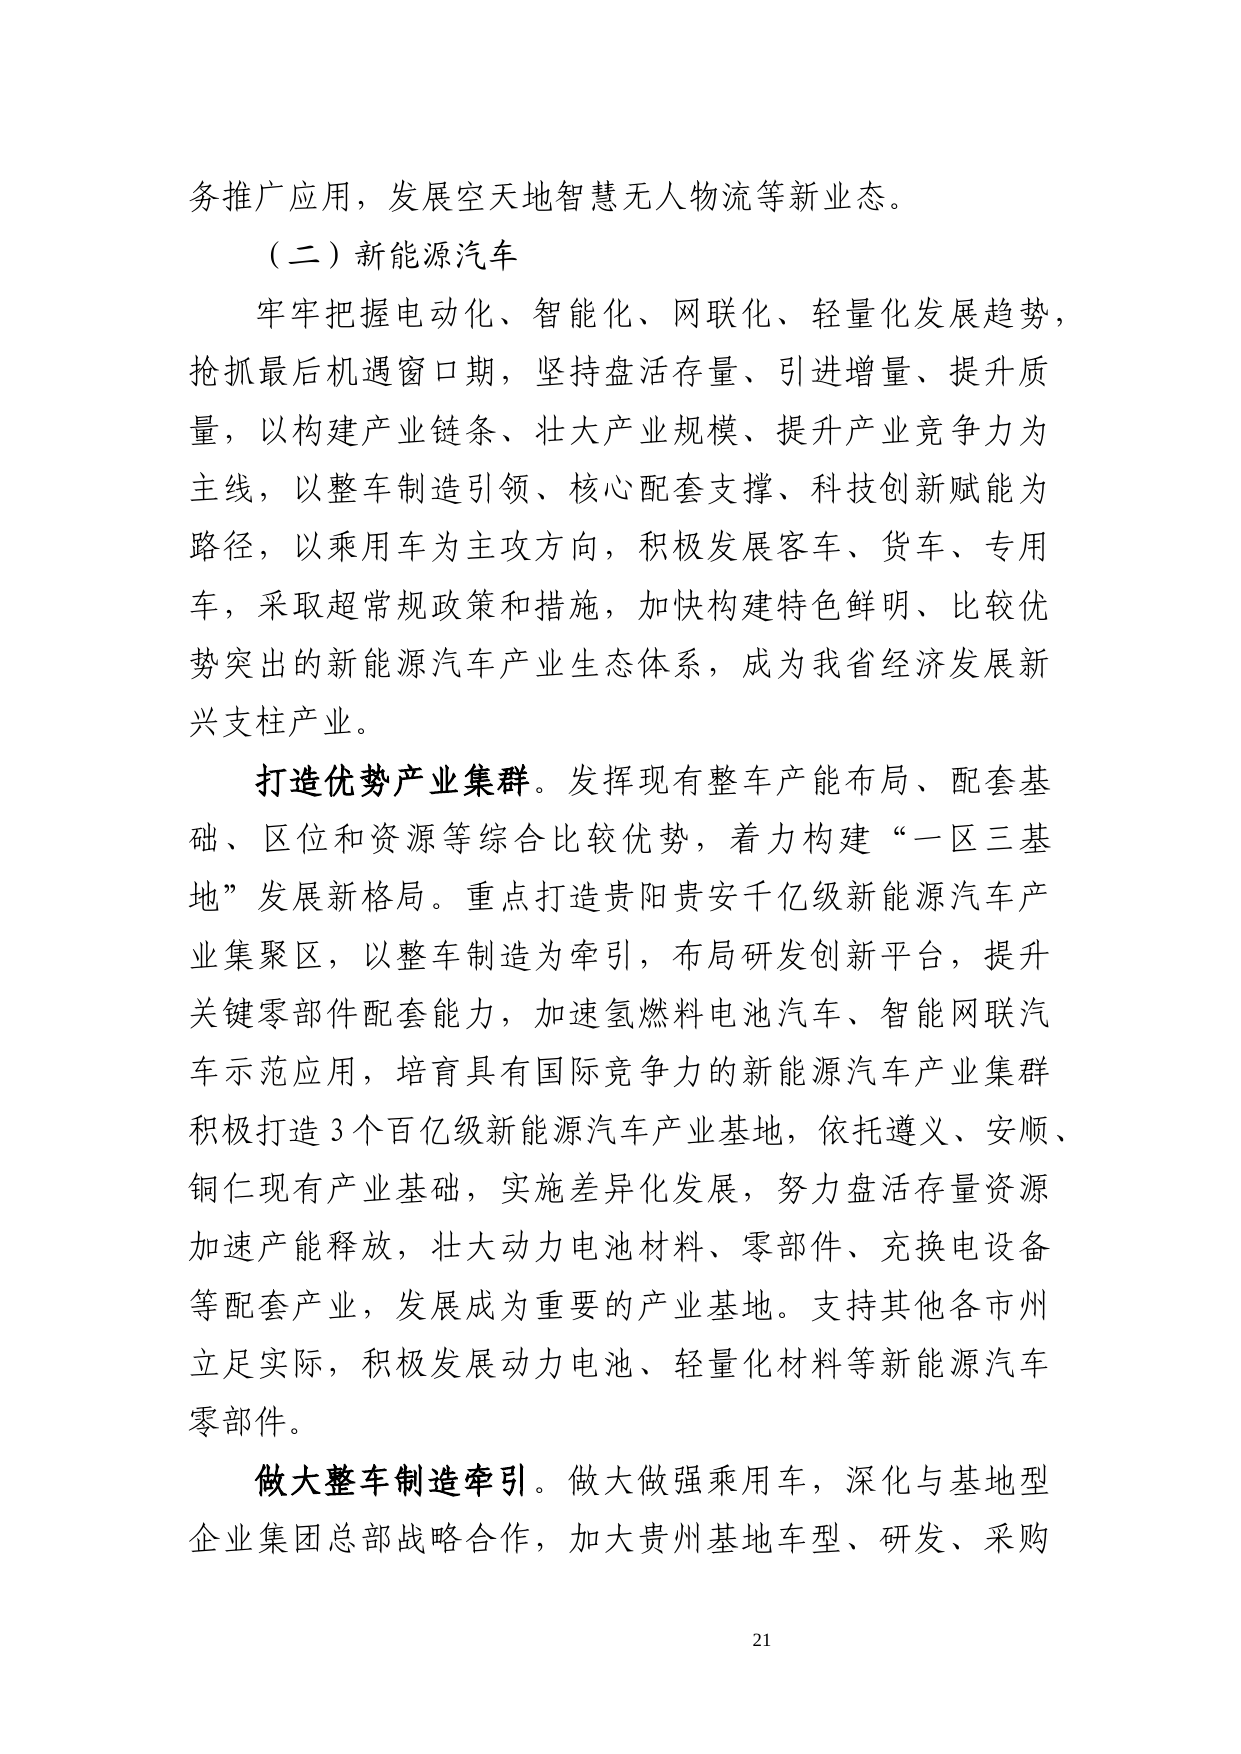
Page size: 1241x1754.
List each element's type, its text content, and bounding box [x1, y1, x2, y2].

list 打造优势产业集群。发挥现有整车产能布局、配套基础、区位和资源等综合比较优势，着力构建“一区三基地”发展新格局。重点打造贵阳贵安千亿级新能源汽车产业集聚区，以整车制造为牵引，布局研发创新平台，提升关键零部件配套能力，加速氢燃料电池汽车、智能网联汽车示范应用，培育具有国际竞争力的新能源汽车产业集群。积极打造3个百亿级新能源汽车产业基地，依托遵义、安顺、铜仁现有产业基础，实施差异化发展，努力盘活存量资源，加速产能释放，壮大动力电池材料、零部件、充换电设备等配套产业，发展成为重要的产业基地。支持其他各市州立足实际，积极发展动力电池、轻量化材料等新能源汽车零部件。 [187, 745, 1053, 1445]
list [187, 1445, 1053, 1562]
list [187, 162, 1053, 220]
list 牢牢把握电动化、智能化、网联化、轻量化发展趋势，抢抓最后机遇窗口期，坚持盘活存量、引进增量、提升质量，以构建产业链条、壮大产业规模、提升产业竞争力为主线，以整车制造引领、核心配套支撑、科技创新赋能为路径，以乘用车为主攻方向，积极发展客车、货车、专用车，采取超常规政策和措施，加快构建特色鲜明、比较优势突出的新能源汽车产业生态体系，成为我省经济发展新兴支柱产业。 [187, 279, 1053, 745]
list （二）新能源汽车 [187, 220, 1053, 279]
